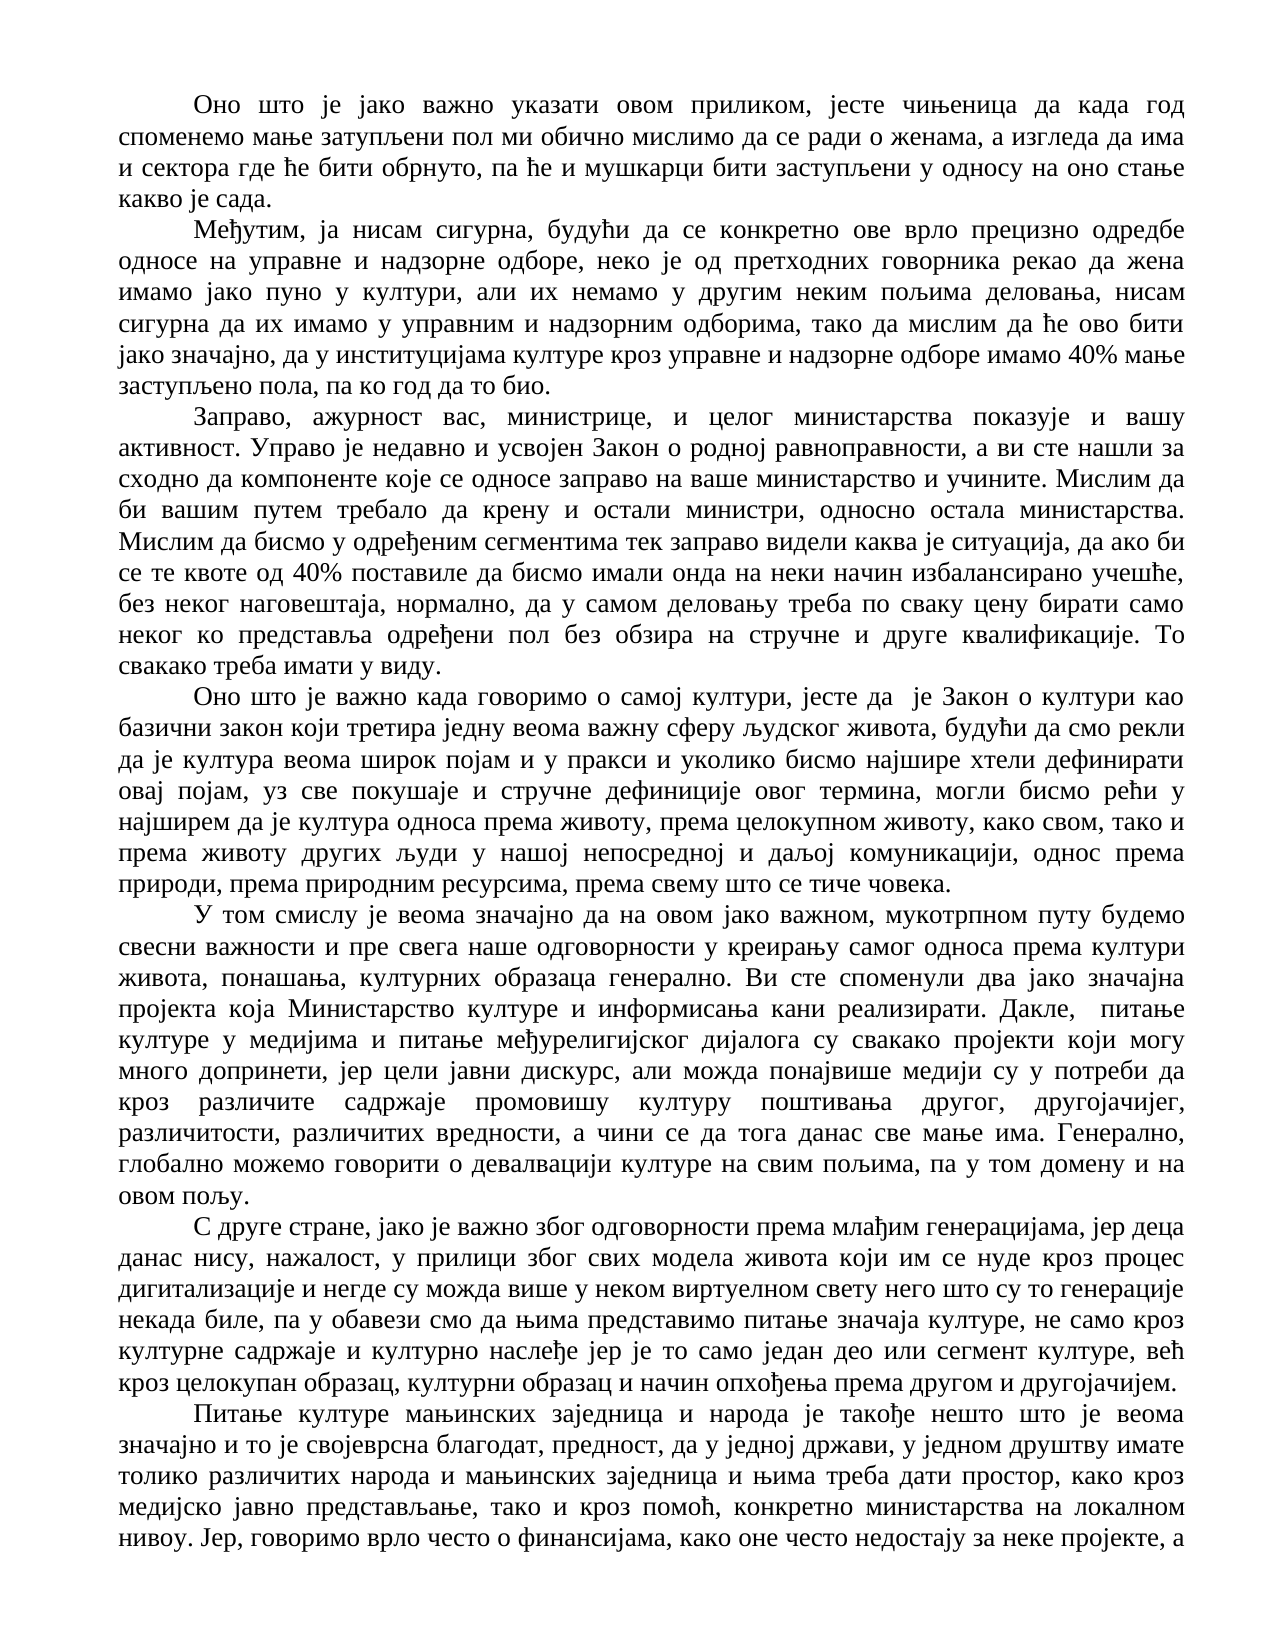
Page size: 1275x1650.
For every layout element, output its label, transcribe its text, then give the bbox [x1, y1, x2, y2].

text Оно што је јако важно указати овом приликом, јесте чињеница да када год споменемо мање затупљени пол ми обично мислимо да се ради о женама, а изгледа да има и сектора где ће бити обрнуто, па ће и мушкарци бити заступљени у односу на оно стање какво је сада. [118, 89, 1186, 213]
text С друге стране, јако је важно због одговорности према млађим генерацијама, јер деца данас нису, нажалост, у прилици због свих модела живота који им се нуде кроз процес дигитализације и негде су можда више у неком виртуелном свету него што су то генерације некада биле, па у обавези смо да њима представимо питање значаја културе, не само кроз културне садржаје и културно наслеђе јер је то само један део или сегмент културе, већ кроз целокупан образац, културни образац и начин опхођења према другом и другојачијем. [118, 1210, 1186, 1397]
text У том смислу је веома значајно да на овом јако важном, мукотрпном путу будемо свесни важности и пре свега наше одговорности у креирању самог односа према култури живота, понашања, културних образаца генерално. Ви сте споменули два јако значајна пројекта која Министарство културе и информисања кани реализирати. Дакле, питање културе у медијима и питање међурелигијског дијалога су свакако пројекти који могу много допринети, јер цели јавни дискурс, али можда понајвише медији су у потреби да кроз различите садржаје промовишу културу поштивања другог, другојачијег, различитости, различитих вредности, а чини се да тога данас све мање има. Генерално, глобално можемо говорити о девалвацији културе на свим пољима, па у том домену и на овом пољу. [118, 898, 1186, 1210]
text Заправо, ажурност вас, министрице, и целог министарства показује и вашу активност. Управо је недавно и усвојен Закон о родној равноправности, а ви сте нашли за сходно да компоненте које се односе заправо на ваше министарство и учините. Мислим да би вашим путем требало да крену и остали министри, односно остала министарства. Мислим да бисмо у одређеним сегментима тек заправо видели каква је ситуација, да ако би се те квоте од 40% поставиле да бисмо имали онда на неки начин избалансирано учешће, без неког наговештаја, нормално, да у самом деловању треба по сваку цену бирати само неког ко представља одређени пол без обзира на стручне и друге квалификације. То свакако треба имати у виду. [118, 400, 1186, 680]
text Међутим, ја нисам сигурна, будући да се конкретно ове врло прецизно одредбе односе на управне и надзорне одборе, неко је од претходних говорника рекао да жена имамо јако пуно у култури, али их немамо у другим неким пољима деловања, нисам сигурна да их имамо у управним и надзорним одборима, тако да мислим да ће ово бити јако значајно, да у институцијама културе кроз управне и надзорне одборе имамо 40% мање заступљено пола, па ко год да то био. [118, 213, 1186, 400]
text Оно што је важно када говоримо о самој култури, јесте да је Закон о култури као базични закон који третира једну веома важну сферу људског живота, будући да смо рекли да је култура веома широк појам и у пракси и уколико бисмо најшире хтели дефинирати овај појам, уз све покушаје и стручне дефиниције овог термина, могли бисмо рећи у најширем да је култура односа према животу, према целокупном животу, како свом, тако и према животу других људи у нашој непосредној и даљој комуникацији, однос према природи, према природним ресурсима, према свему што се тиче човека. [118, 680, 1186, 898]
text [118, 1397, 1186, 1552]
